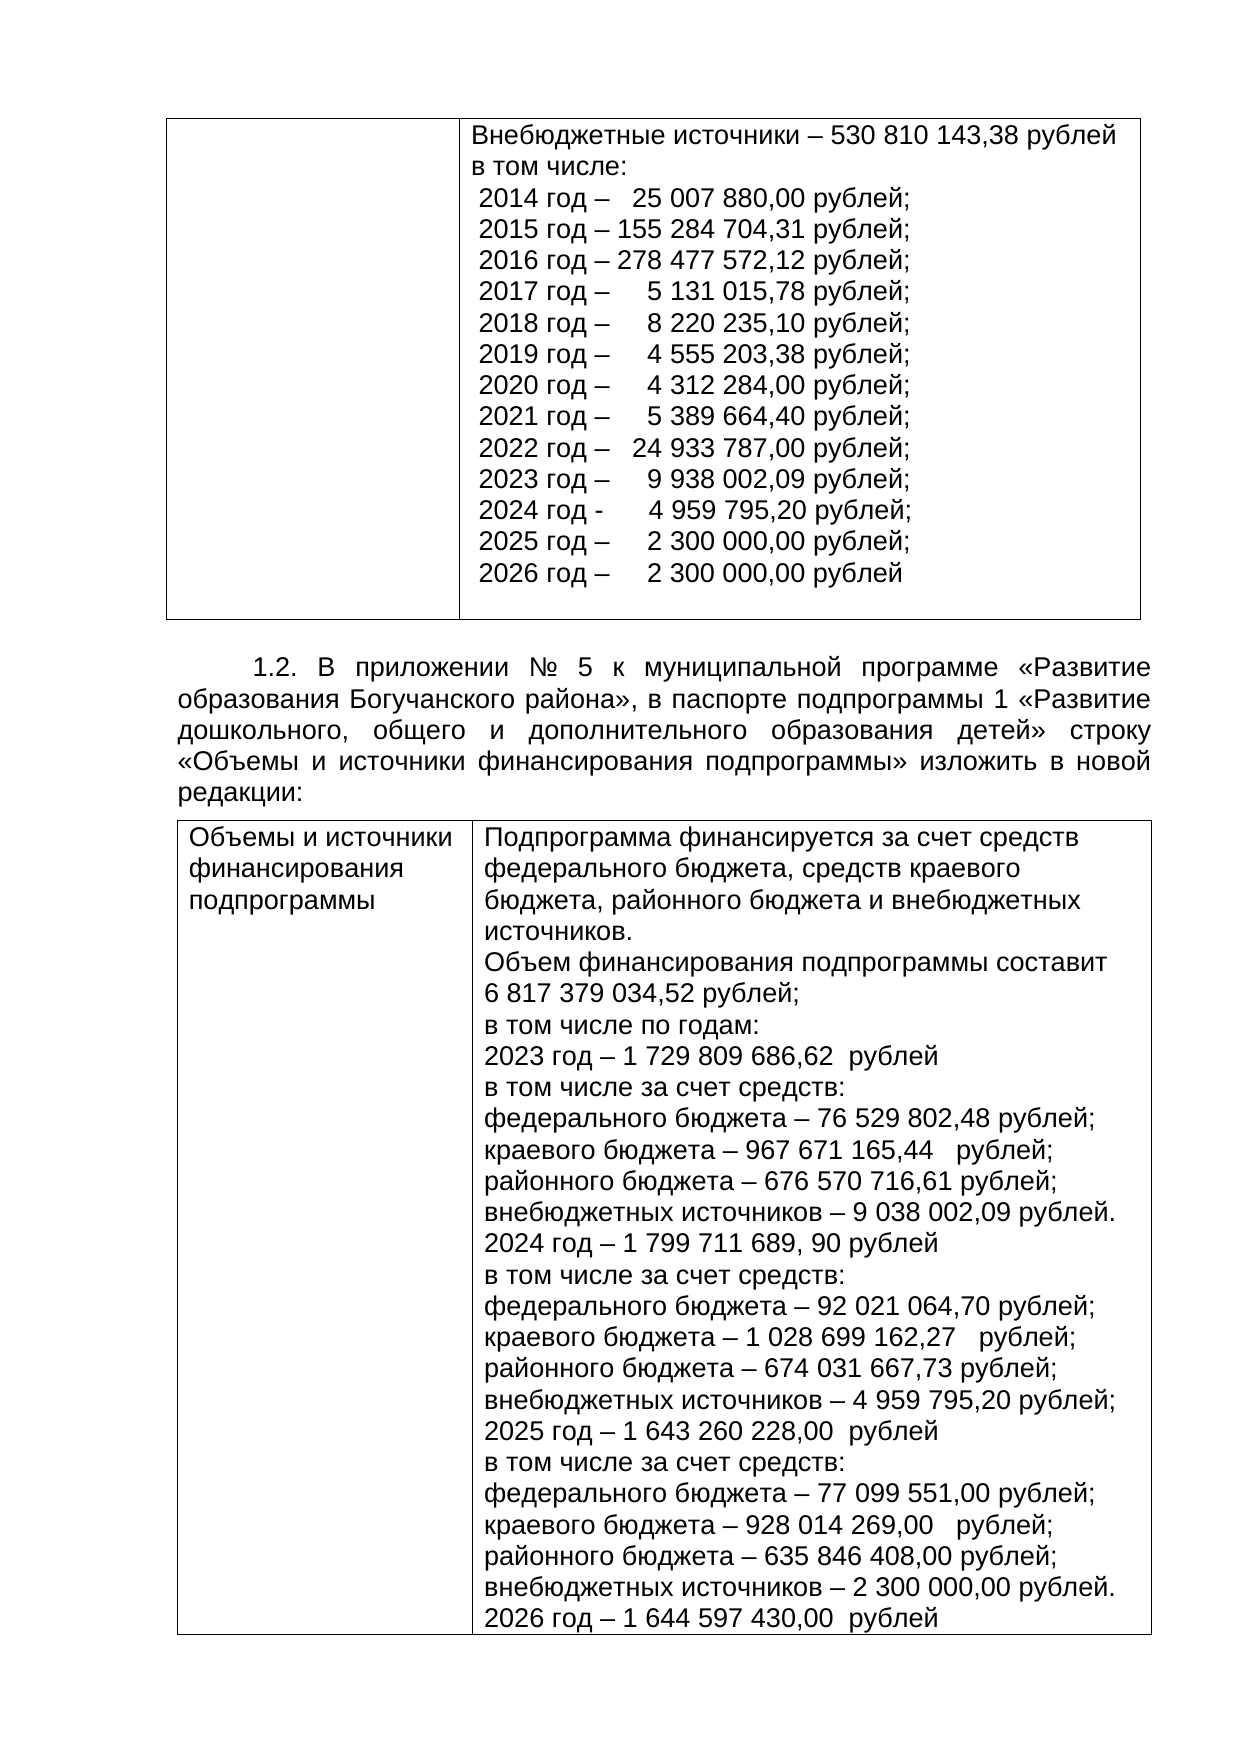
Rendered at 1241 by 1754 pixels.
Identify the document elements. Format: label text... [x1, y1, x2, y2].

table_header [178, 821, 472, 1634]
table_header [460, 119, 1140, 619]
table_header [473, 821, 1151, 1634]
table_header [167, 119, 459, 619]
text 1.2. В приложении № 5 к муниципальной программе «Развитие образования Богучанского района», в паспорте подпрограммы 1 «Развитие дошкольного, общего и дополнительного образования детей» строку «Объемы и источники финансирования подпрограммы» изложить в новой редакции: [177, 651, 1152, 808]
